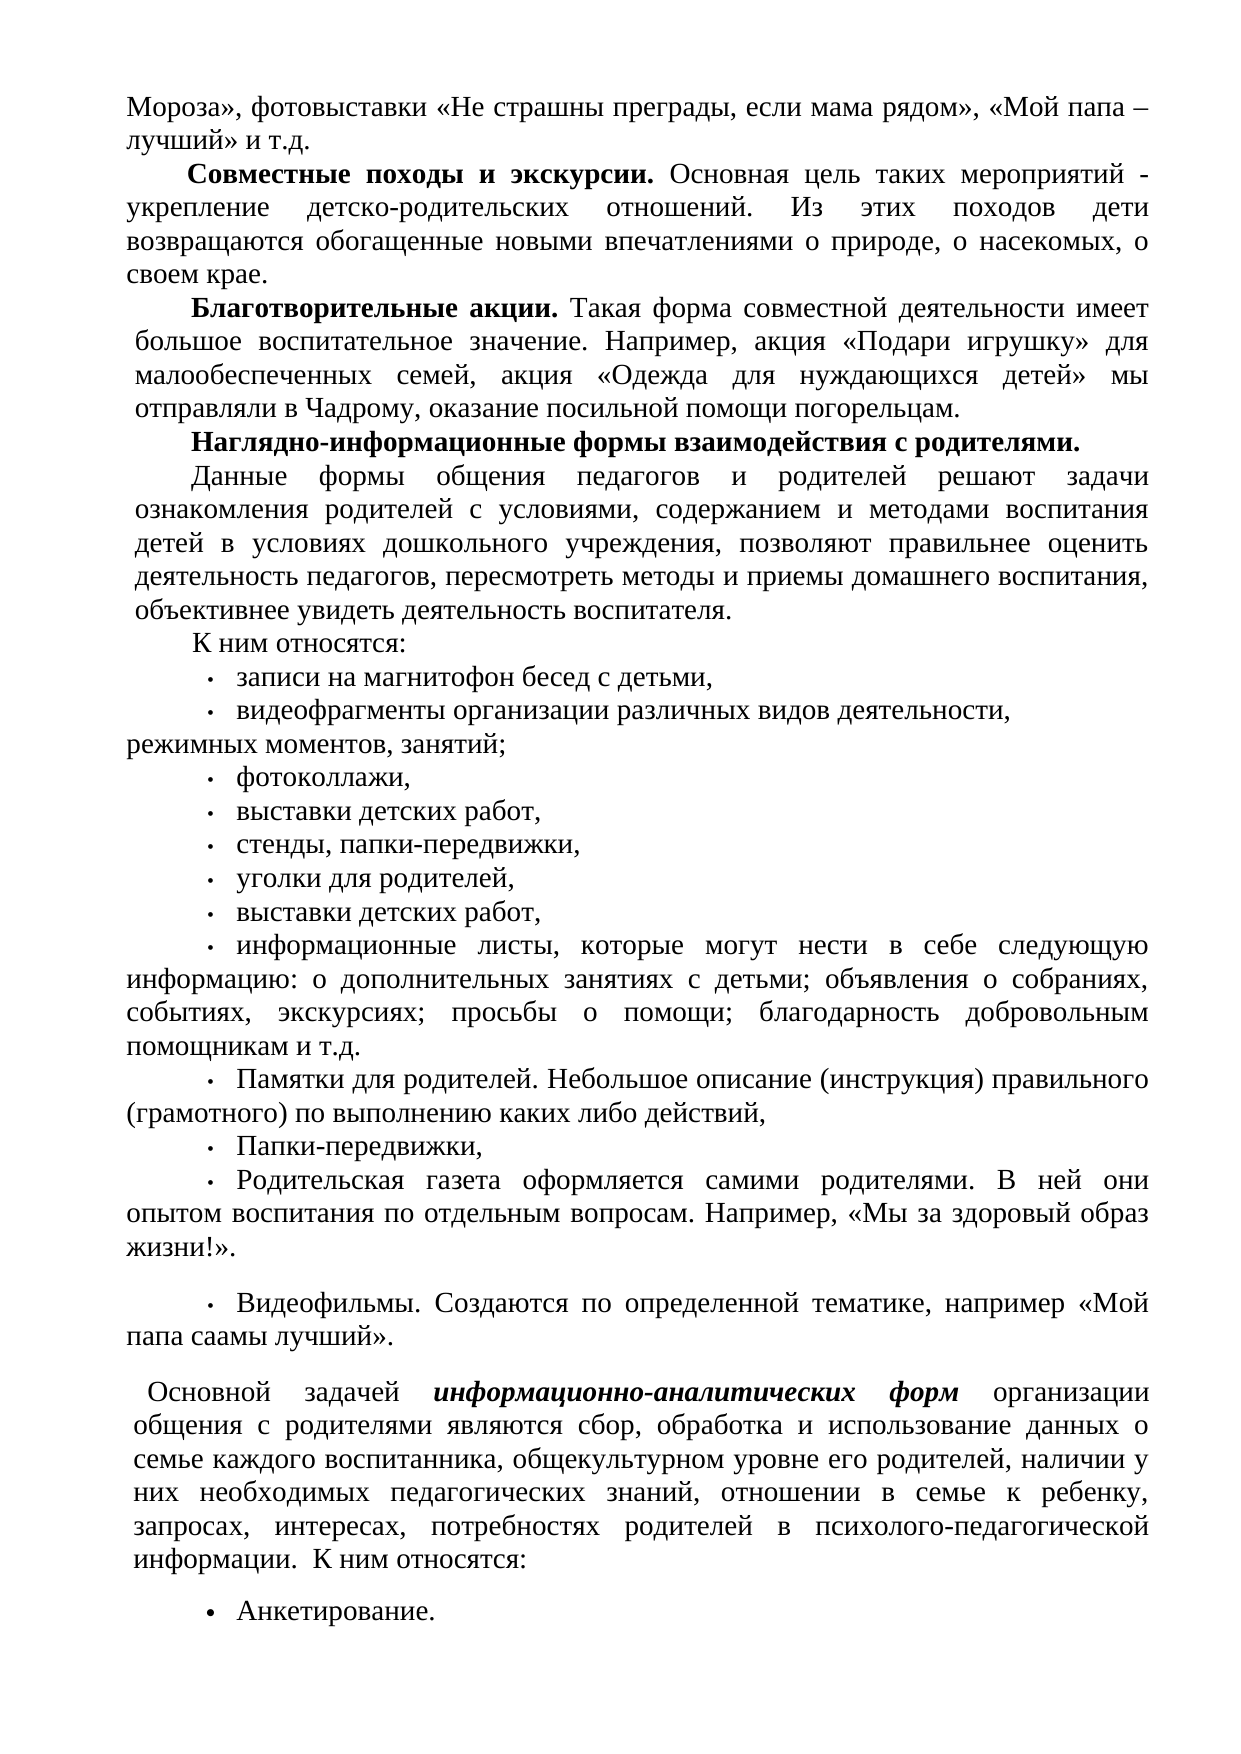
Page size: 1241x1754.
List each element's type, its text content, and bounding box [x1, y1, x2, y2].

text Данные формы общения педагогов и родителей решают задачи ознакомления родителей с условиями, содержанием и методами воспитания детей в условиях дошкольного учреждения, позволяют правильнее оценить деятельность педагогов, пересмотреть методы и приемы домашнего воспитания, объективнее увидеть деятельность воспитателя. [134, 458, 1149, 625]
list Видеофильмы. Создаются по определенной тематике, например «Мой папа саамы лучший». [126, 1285, 1149, 1352]
list Родительская газета оформляется самими родителями. В ней они опытом воспитания по отдельным вопросам. Например, «Мы за здоровый образ жизни!». [126, 1162, 1149, 1263]
text Наглядно-информационные формы взаимодействия с родителями. [134, 424, 1152, 458]
list Анкетирование. [133, 1593, 1149, 1627]
list записи на магнитофон бесед с детьми, [126, 659, 1152, 692]
list уголки для родителей, [126, 860, 1152, 894]
list информационные листы, которые могут нести в себе следующую информацию: о дополнительных занятиях с детьми; объявления о собраниях, событиях, экскурсиях; просьбы о помощи; благодарность добровольным помощникам и т.д. [126, 927, 1149, 1061]
list фотоколлажи, [126, 759, 1152, 793]
list видеофрагменты организации различных видов деятельности, режимных моментов, занятий; [126, 692, 1149, 759]
list Папки-передвижки, [126, 1128, 1149, 1162]
text Благотворительные акции. Такая форма совместной деятельности имеет большое воспитательное значение. Например, акция «Подари игрушку» для малообеспеченных семей, акция «Одежда для нуждающихся детей» мы отправляли в Чадрому, оказание посильной помощи погорельцам. [134, 290, 1149, 424]
text Основной задачей информационно-аналитических форм организации общения с родителями являются сбор, обработка и использование данных о семье каждого воспитанника, общекультурном уровне его родителей, наличии у них необходимых педагогических знаний, отношении в семье к ребенку, запросах, интересах, потребностях родителей в психолого-педагогической информации. К ним относятся: [133, 1374, 1149, 1575]
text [126, 89, 1149, 156]
list Памятки для родителей. Небольшое описание (инструкция) правильного (грамотного) по выполнению каких либо действий, [126, 1061, 1149, 1128]
text Совместные походы и экскурсии. Основная цель таких мероприятий - укрепление детско-родительских отношений. Из этих походов дети возвращаются обогащенные новыми впечатлениями о природе, о насекомых, о своем крае. [126, 156, 1149, 290]
list стенды, папки-передвижки, [126, 827, 1152, 860]
text К ним относятся: [126, 625, 1149, 659]
list выставки детских работ, [126, 793, 1152, 827]
list выставки детских работ, [126, 894, 1149, 927]
